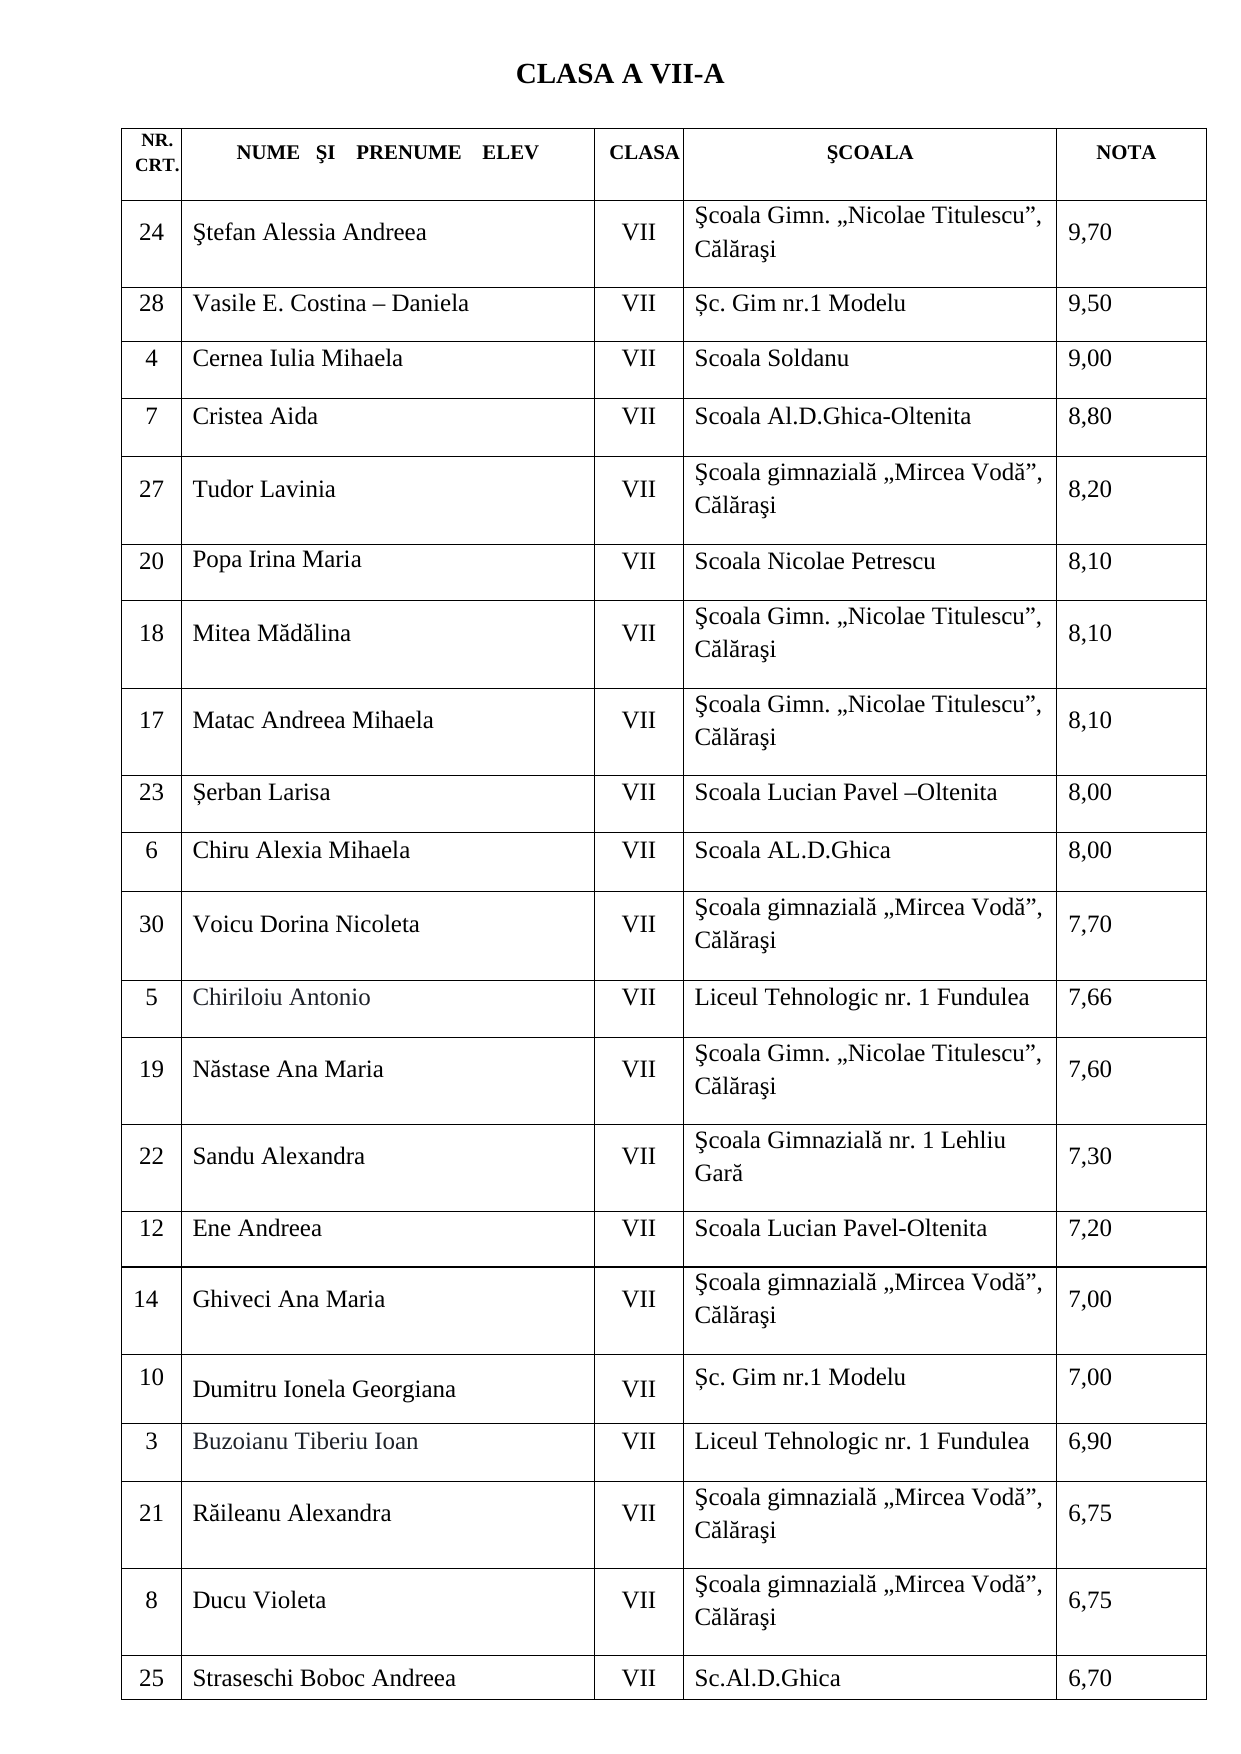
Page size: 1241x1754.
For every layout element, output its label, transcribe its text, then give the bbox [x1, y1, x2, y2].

table_cell 28 [122, 288, 181, 341]
table_cell 6,75 [1057, 1569, 1206, 1655]
table_cell Șc. Gim nr.1 Modelu [684, 1355, 1056, 1423]
table_cell Șc. Gim nr.1 Modelu [684, 288, 1056, 341]
table_cell 6,90 [1057, 1424, 1206, 1481]
table_cell Scoala AL.D.Ghica [684, 833, 1056, 891]
table_cell Şcoala Gimnazială nr. 1 Lehliu Gară [684, 1125, 1056, 1211]
table_cell Năstase Ana Maria [182, 1038, 594, 1124]
table_cell Chiru Alexia Mihaela [182, 833, 594, 891]
table_cell Ene Andreea [182, 1212, 594, 1266]
table_cell VII [595, 399, 683, 456]
table_cell 8,20 [1057, 457, 1206, 543]
table_cell Scoala Lucian Pavel –Oltenita [684, 776, 1056, 832]
table_cell 23 [122, 776, 181, 832]
table_cell Șerban Larisa [182, 776, 594, 832]
table_cell Şcoala Gimn. „Nicolae Titulescu”, Călăraşi [684, 1038, 1056, 1124]
table_cell 6,75 [1057, 1482, 1206, 1568]
table_cell 25 [122, 1656, 181, 1699]
table_cell Liceul Tehnologic nr. 1 Fundulea [684, 1424, 1056, 1481]
table_cell Cristea Aida [182, 399, 594, 456]
table_cell 7,66 [1057, 981, 1206, 1037]
table_cell Tudor Lavinia [182, 457, 594, 543]
table_cell 7,00 [1057, 1355, 1206, 1423]
table_cell VII [595, 892, 683, 979]
table_cell 24 [122, 201, 181, 287]
table_cell VII [595, 1424, 683, 1481]
table_cell Popa Irina Maria [182, 545, 594, 600]
table_cell VII [595, 545, 683, 600]
table_cell 8,00 [1057, 833, 1206, 891]
table_cell VII [595, 1268, 683, 1353]
table_cell 8 [122, 1569, 181, 1655]
table_cell Ştefan Alessia Andreea [182, 201, 594, 287]
table_cell VII [595, 201, 683, 287]
table_cell VII [595, 601, 683, 688]
table_cell Liceul Tehnologic nr. 1 Fundulea [684, 981, 1056, 1037]
table_cell VII [595, 1482, 683, 1568]
table_cell 5 [122, 981, 181, 1037]
table_cell 7 [122, 399, 181, 456]
table_cell 7,00 [1057, 1268, 1206, 1353]
table_cell 10 [122, 1355, 181, 1423]
table_header NR. CRT. [122, 129, 181, 199]
text CLASA A VII-A [150, 56, 1090, 90]
table_cell 6 [122, 833, 181, 891]
table_cell 4 [122, 342, 181, 398]
table_header NOTA [1057, 129, 1206, 199]
table_cell Dumitru Ionela Georgiana [182, 1355, 594, 1423]
table_cell Scoala Lucian Pavel-Oltenita [684, 1212, 1056, 1266]
table_cell VII [595, 833, 683, 891]
table_cell Sandu Alexandra [182, 1125, 594, 1211]
table_cell 8,10 [1057, 545, 1206, 600]
table_cell Chiriloiu Antonio [182, 981, 594, 1037]
table_cell Şcoala gimnazială „Mircea Vodă”, Călăraşi [684, 1268, 1056, 1353]
table_cell 22 [122, 1125, 181, 1211]
table_cell Voicu Dorina Nicoleta [182, 892, 594, 979]
table_cell 9,70 [1057, 201, 1206, 287]
table_cell 8,10 [1057, 689, 1206, 775]
table_header ŞCOALA [684, 129, 1056, 199]
table_cell 12 [122, 1212, 181, 1266]
table_cell Scoala Soldanu [684, 342, 1056, 398]
table_cell Şcoala Gimn. „Nicolae Titulescu”, Călăraşi [684, 201, 1056, 287]
table_cell Scoala Al.D.Ghica-Oltenita [684, 399, 1056, 456]
table_cell 8,00 [1057, 776, 1206, 832]
table_cell Şcoala gimnazială „Mircea Vodă”, Călăraşi [684, 1569, 1056, 1655]
table_cell Şcoala gimnazială „Mircea Vodă”, Călăraşi [684, 1482, 1056, 1568]
table_cell Cernea Iulia Mihaela [182, 342, 594, 398]
table_cell VII [595, 288, 683, 341]
table_cell Ducu Violeta [182, 1569, 594, 1655]
table_cell Mitea Mădălina [182, 601, 594, 688]
table_cell Sc.Al.D.Ghica [684, 1656, 1056, 1699]
table_cell VII [595, 689, 683, 775]
table_header NUME ŞI PRENUME ELEV [182, 129, 594, 199]
table_cell 18 [122, 601, 181, 688]
table_cell 3 [122, 1424, 181, 1481]
table_cell 14 [122, 1268, 181, 1353]
table_cell Răileanu Alexandra [182, 1482, 594, 1568]
table_cell Scoala Nicolae Petrescu [684, 545, 1056, 600]
table_cell Vasile E. Costina – Daniela [182, 288, 594, 341]
table_cell VII [595, 1355, 683, 1423]
table_cell Buzoianu Tiberiu Ioan [182, 1424, 594, 1481]
table_cell 20 [122, 545, 181, 600]
table_cell Şcoala gimnazială „Mircea Vodă”, Călăraşi [684, 892, 1056, 979]
table_cell VII [595, 776, 683, 832]
table_cell VII [595, 1038, 683, 1124]
table_cell 7,60 [1057, 1038, 1206, 1124]
table_cell VII [595, 1125, 683, 1211]
table_cell 30 [122, 892, 181, 979]
table_cell VII [595, 981, 683, 1037]
table_cell Şcoala gimnazială „Mircea Vodă”, Călăraşi [684, 457, 1056, 543]
table_cell 9,00 [1057, 342, 1206, 398]
table_header CLASA [595, 129, 683, 199]
table_cell 19 [122, 1038, 181, 1124]
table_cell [182, 1656, 594, 1699]
table_cell 8,10 [1057, 601, 1206, 688]
table_cell 6,70 [1057, 1656, 1206, 1699]
table_cell VII [595, 1656, 683, 1699]
table_cell Şcoala Gimn. „Nicolae Titulescu”, Călăraşi [684, 601, 1056, 688]
table_cell VII [595, 1569, 683, 1655]
table_cell 21 [122, 1482, 181, 1568]
table_cell 27 [122, 457, 181, 543]
table_cell 9,50 [1057, 288, 1206, 341]
table_cell Şcoala Gimn. „Nicolae Titulescu”, Călăraşi [684, 689, 1056, 775]
table_cell 7,30 [1057, 1125, 1206, 1211]
table_cell 8,80 [1057, 399, 1206, 456]
table_cell 7,20 [1057, 1212, 1206, 1266]
table_cell Matac Andreea Mihaela [182, 689, 594, 775]
table_cell VII [595, 1212, 683, 1266]
table_cell 17 [122, 689, 181, 775]
table_cell 7,70 [1057, 892, 1206, 979]
table_cell Ghiveci Ana Maria [182, 1268, 594, 1353]
table_cell VII [595, 342, 683, 398]
table_cell VII [595, 457, 683, 543]
